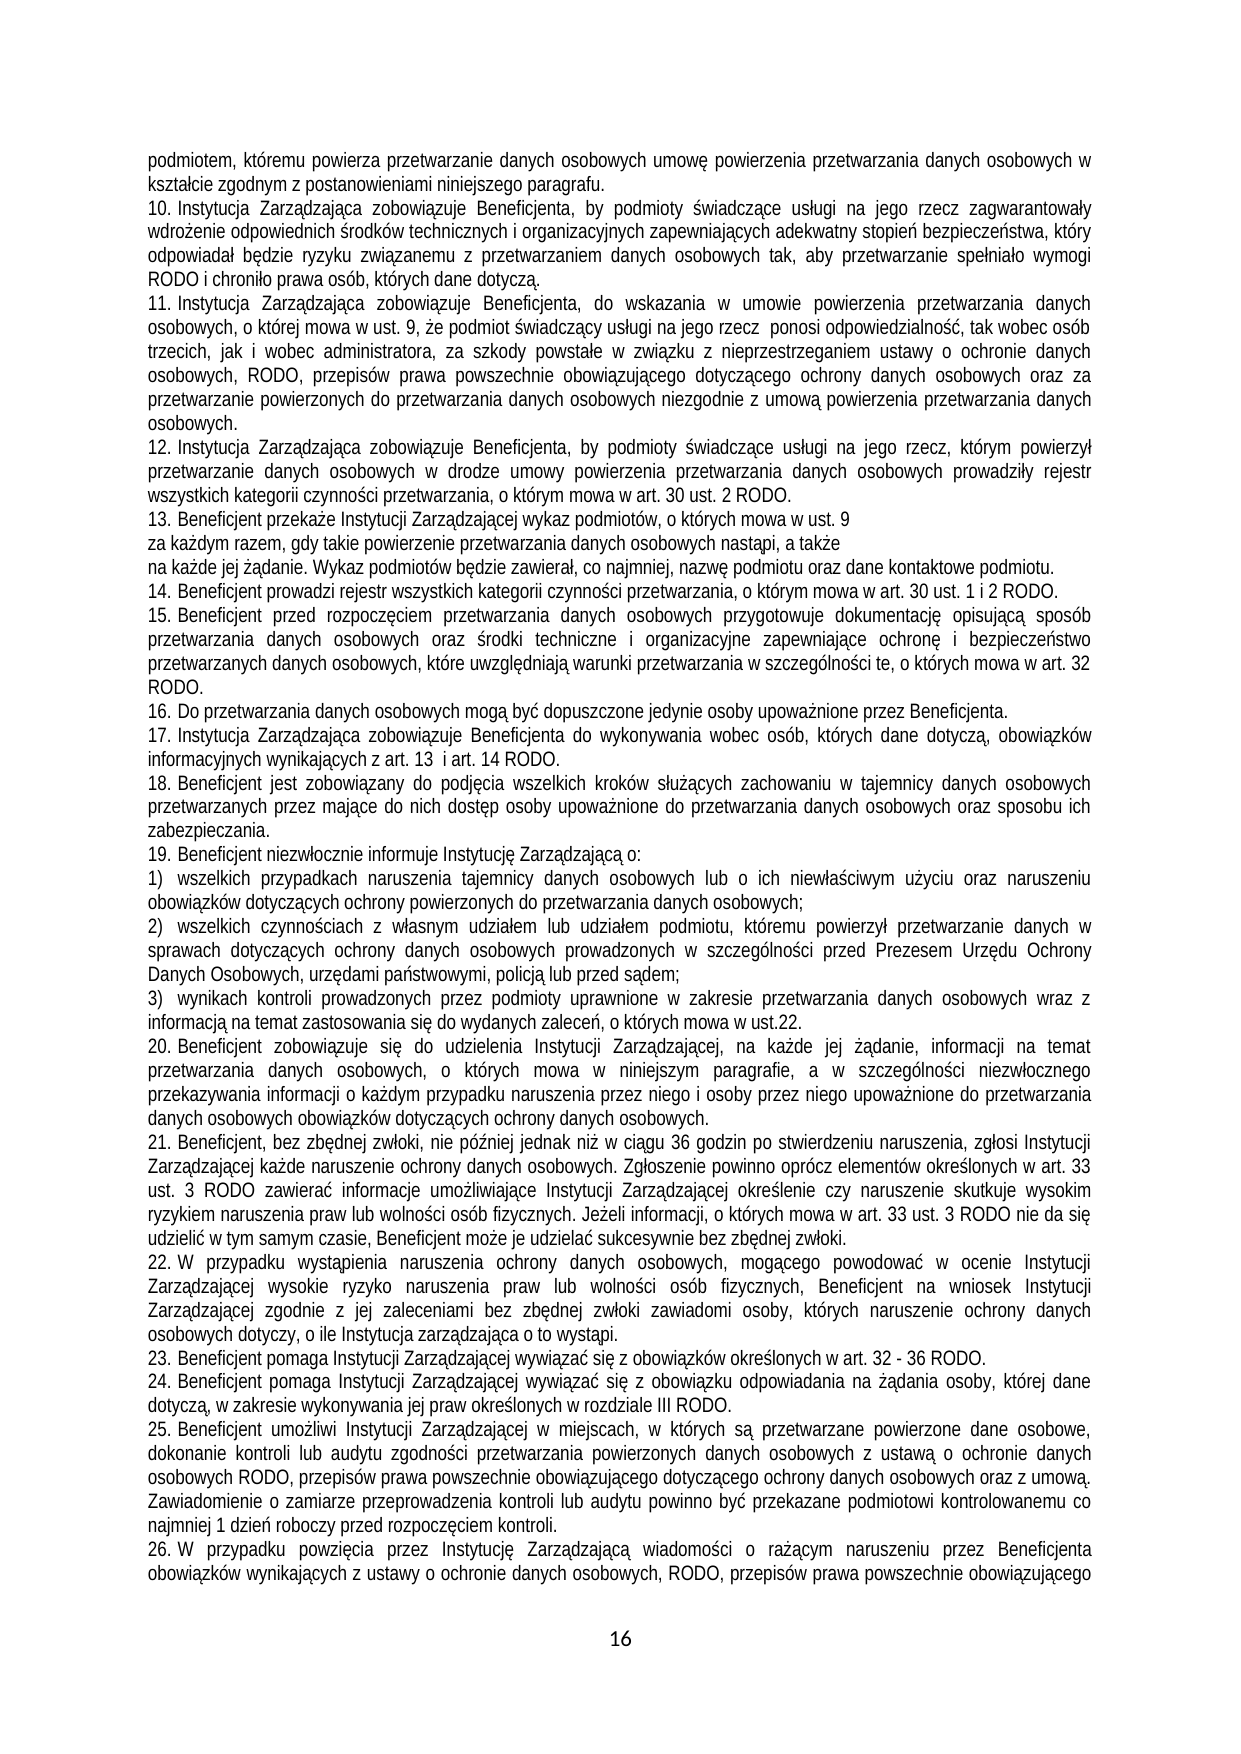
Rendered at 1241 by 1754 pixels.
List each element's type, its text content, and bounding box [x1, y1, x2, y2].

text 2) wszelkich czynnościach z własnym udziałem lub udziałem podmiotu, któremu powierzył przetwarzanie danych w sprawach dotyczących ochrony danych osobowych prowadzonych w szczególności przed Prezesem Urzędu Ochrony Danych Osobowych, urzędami państwowymi, policją lub przed sądem; [148, 914, 1093, 986]
text 13. Beneficjent przekaże Instytucji Zarządzającej wykaz podmiotów, o których mowa w ust. 9 [148, 507, 1093, 531]
text na każde jej żądanie. Wykaz podmiotów będzie zawierał, co najmniej, nazwę podmiotu oraz dane kontaktowe podmiotu. [148, 555, 1093, 579]
text 16. Do przetwarzania danych osobowych mogą być dopuszczone jedynie osoby upoważnione przez Beneficjenta. [148, 699, 1093, 723]
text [148, 1537, 1093, 1585]
text 3) wynikach kontroli prowadzonych przez podmioty uprawnione w zakresie przetwarzania danych osobowych wraz z informacją na temat zastosowania się do wydanych zaleceń, o których mowa w ust.22. [148, 986, 1093, 1034]
text 21. Beneficjent, bez zbędnej zwłoki, nie później jednak niż w ciągu 36 godzin po stwierdzeniu naruszenia, zgłosi Instytucji Zarządzającej każde naruszenie ochrony danych osobowych. Zgłoszenie powinno oprócz elementów określonych w art. 33 ust. 3 RODO zawierać informacje umożliwiające Instytucji Zarządzającej określenie czy naruszenie skutkuje wysokim ryzykiem naruszenia praw lub wolności osób fizycznych. Jeżeli informacji, o których mowa w art. 33 ust. 3 RODO nie da się udzielić w tym samym czasie, Beneficjent może je udzielać sukcesywnie bez zbędnej zwłoki. [148, 1130, 1093, 1250]
text 17. Instytucja Zarządzająca zobowiązuje Beneficjenta do wykonywania wobec osób, których dane dotyczą, obowiązków informacyjnych wynikających z art. 13 i art. 14 RODO. [148, 723, 1093, 771]
text 19. Beneficjent niezwłocznie informuje Instytucję Zarządzającą o: [148, 842, 1093, 866]
text 1) wszelkich przypadkach naruszenia tajemnicy danych osobowych lub o ich niewłaściwym użyciu oraz naruszeniu obowiązków dotyczących ochrony powierzonych do przetwarzania danych osobowych; [148, 866, 1093, 914]
text 20. Beneficjent zobowiązuje się do udzielenia Instytucji Zarządzającej, na każde jej żądanie, informacji na temat przetwarzania danych osobowych, o których mowa w niniejszym paragrafie, a w szczególności niezwłocznego przekazywania informacji o każdym przypadku naruszenia przez niego i osoby przez niego upoważnione do przetwarzania danych osobowych obowiązków dotyczących ochrony danych osobowych. [148, 1034, 1093, 1130]
text 12. Instytucja Zarządzająca zobowiązuje Beneficjenta, by podmioty świadczące usługi na jego rzecz, którym powierzył przetwarzanie danych osobowych w drodze umowy powierzenia przetwarzania danych osobowych prowadziły rejestr wszystkich kategorii czynności przetwarzania, o którym mowa w art. 30 ust. 2 RODO. [148, 435, 1093, 507]
text 14. Beneficjent prowadzi rejestr wszystkich kategorii czynności przetwarzania, o którym mowa w art. 30 ust. 1 i 2 RODO. [148, 579, 1093, 603]
text 25. Beneficjent umożliwi Instytucji Zarządzającej w miejscach, w których są przetwarzane powierzone dane osobowe, dokonanie kontroli lub audytu zgodności przetwarzania powierzonych danych osobowych z ustawą o ochronie danych osobowych RODO, przepisów prawa powszechnie obowiązującego dotyczącego ochrony danych osobowych oraz z umową. Zawiadomienie o zamiarze przeprowadzenia kontroli lub audytu powinno być przekazane podmiotowi kontrolowanemu co najmniej 1 dzień roboczy przed rozpoczęciem kontroli. [148, 1417, 1093, 1537]
text 23. Beneficjent pomaga Instytucji Zarządzającej wywiązać się z obowiązków określonych w art. 32 - 36 RODO. [148, 1346, 1093, 1369]
text 24. Beneficjent pomaga Instytucji Zarządzającej wywiązać się z obowiązku odpowiadania na żądania osoby, której dane dotyczą, w zakresie wykonywania jej praw określonych w rozdziale III RODO. [148, 1369, 1093, 1417]
text 10. Instytucja Zarządzająca zobowiązuje Beneficjenta, by podmioty świadczące usługi na jego rzecz zagwarantowały wdrożenie odpowiednich środków technicznych i organizacyjnych zapewniających adekwatny stopień bezpieczeństwa, który odpowiadał będzie ryzyku związanemu z przetwarzaniem danych osobowych tak, aby przetwarzanie spełniało wymogi RODO i chroniło prawa osób, których dane dotyczą. [148, 196, 1093, 291]
text 15. Beneficjent przed rozpoczęciem przetwarzania danych osobowych przygotowuje dokumentację opisującą sposób przetwarzania danych osobowych oraz środki techniczne i organizacyjne zapewniające ochronę i bezpieczeństwo przetwarzanych danych osobowych, które uwzględniają warunki przetwarzania w szczególności te, o których mowa w art. 32 RODO. [148, 603, 1093, 699]
text za każdym razem, gdy takie powierzenie przetwarzania danych osobowych nastąpi, a także [148, 531, 1093, 555]
text 11. Instytucja Zarządzająca zobowiązuje Beneficjenta, do wskazania w umowie powierzenia przetwarzania danych osobowych, o której mowa w ust. 9, że podmiot świadczący usługi na jego rzecz ponosi odpowiedzialność, tak wobec osób trzecich, jak i wobec administratora, za szkody powstałe w związku z nieprzestrzeganiem ustawy o ochronie danych osobowych, RODO, przepisów prawa powszechnie obowiązującego dotyczącego ochrony danych osobowych oraz za przetwarzanie powierzonych do przetwarzania danych osobowych niezgodnie z umową powierzenia przetwarzania danych osobowych. [148, 291, 1093, 435]
text 18. Beneficjent jest zobowiązany do podjęcia wszelkich kroków służących zachowaniu w tajemnicy danych osobowych przetwarzanych przez mające do nich dostęp osoby upoważnione do przetwarzania danych osobowych oraz sposobu ich zabezpieczania. [148, 771, 1093, 842]
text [148, 148, 1093, 196]
text 22. W przypadku wystąpienia naruszenia ochrony danych osobowych, mogącego powodować w ocenie Instytucji Zarządzającej wysokie ryzyko naruszenia praw lub wolności osób fizycznych, Beneficjent na wniosek Instytucji Zarządzającej zgodnie z jej zaleceniami bez zbędnej zwłoki zawiadomi osoby, których naruszenie ochrony danych osobowych dotyczy, o ile Instytucja zarządzająca o to wystąpi. [148, 1250, 1093, 1346]
